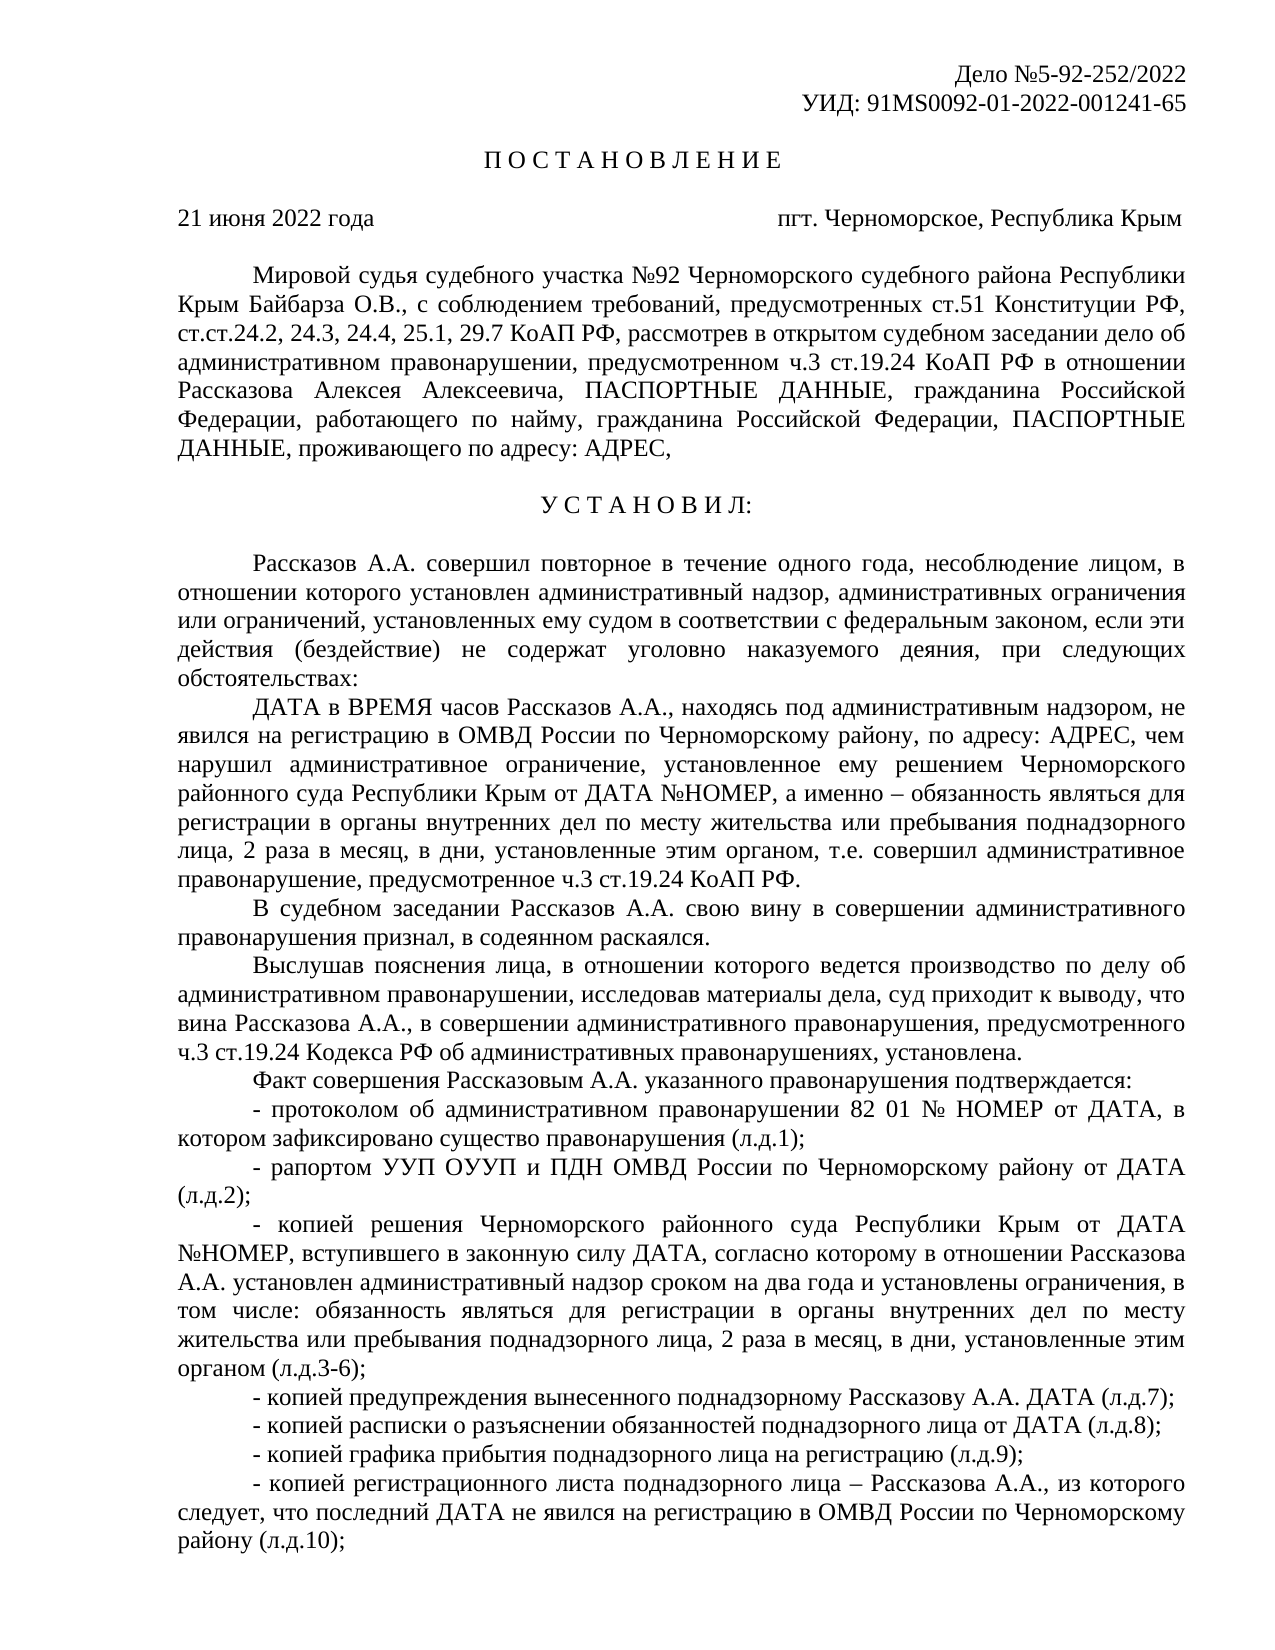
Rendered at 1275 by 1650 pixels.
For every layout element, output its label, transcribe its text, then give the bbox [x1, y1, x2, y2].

text ДАТА в ВРЕМЯ часов Рассказов А.А., находясь под административным надзором, не явился на регистрацию в ОМВД России по Черноморскому району, по адресу: АДРЕС, чем нарушил административное ограничение, установленное ему решением Черноморского районного суда Республики Крым от ДАТА №НОМЕР, а именно – обязанность являться для регистрации в органы внутренних дел по месту жительства или пребывания поднадзорного лица, 2 раза в месяц, в дни, установленные этим органом, т.е. совершил административное правонарушение, предусмотренное ч.3 ст.19.24 КоАП РФ. [177, 692, 1186, 893]
text В судебном заседании Рассказов А.А. свою вину в совершении административного правонарушения признал, в содеянном раскаялся. [177, 893, 1186, 950]
text - рапортом УУП ОУУП и ПДН ОМВД России по Черноморскому району от ДАТА (л.д.2); [177, 1152, 1186, 1209]
text Дело №5-92-252/2022 [177, 59, 1186, 88]
text У С Т А Н О В И Л: [177, 490, 1186, 519]
text - копией расписки о разъяснении обязанностей поднадзорного лица от ДАТА (л.д.8); [177, 1410, 1186, 1439]
text - копией графика прибытия поднадзорного лица на регистрацию (л.д.9); [177, 1439, 1186, 1468]
text - копией решения Черноморского районного суда Республики Крым от ДАТА №НОМЕР, вступившего в законную силу ДАТА, согласно которому в отношении Рассказова А.А. установлен административный надзор сроком на два года и установлены ограничения, в том числе: обязанность являться для регистрации в органы внутренних дел по месту жительства или пребывания поднадзорного лица, 2 раза в месяц, в дни, установленные этим органом (л.д.3-6); [177, 1209, 1186, 1382]
text УИД: 91MS0092-01-2022-001241-65 [177, 88, 1186, 117]
text - копией предупреждения вынесенного поднадзорному Рассказову А.А. ДАТА (л.д.7); [177, 1382, 1186, 1410]
text Факт совершения Рассказовым А.А. указанного правонарушения подтверждается: [177, 1065, 1186, 1094]
text - копией регистрационного листа поднадзорного лица – Рассказова А.А., из которого следует, что последний ДАТА не явился на регистрацию в ОМВД России по Черноморскому району (л.д.10); [177, 1468, 1186, 1554]
text Мировой судья судебного участка №92 Черноморского судебного района Республики Крым Байбарза О.В., с соблюдением требований, предусмотренных ст.51 Конституции РФ, ст.ст.24.2, 24.3, 24.4, 25.1, 29.7 КоАП РФ, рассмотрев в открытом судебном заседании дело об административном правонарушении, предусмотренном ч.3 ст.19.24 КоАП РФ в отношении Рассказова Алексея Алексеевича, ПАСПОРТНЫЕ ДАННЫЕ, гражданина Российской Федерации, работающего по найму, гражданина Российской Федерации, ПАСПОРТНЫЕ ДАННЫЕ, проживающего по адресу: АДРЕС, [177, 260, 1186, 462]
text Рассказов А.А. совершил повторное в течение одного года, несоблюдение лицом, в отношении которого установлен административный надзор, административных ограничения или ограничений, установленных ему судом в соответствии с федеральным законом, если эти действия (бездействие) не содержат уголовно наказуемого деяния, при следующих обстоятельствах: [177, 548, 1186, 692]
text - протоколом об административном правонарушении 82 01 № НОМЕР от ДАТА, в котором зафиксировано существо правонарушения (л.д.1); [177, 1094, 1186, 1152]
text П О С Т А Н О В Л Е Н И Е [177, 145, 1186, 174]
text 21 июня 2022 года пгт. Черноморское, Республика Крым [177, 203, 1186, 232]
text Выслушав пояснения лица, в отношении которого ведется производство по делу об административном правонарушении, исследовав материалы дела, суд приходит к выводу, что вина Рассказова А.А., в совершении административного правонарушения, предусмотренного ч.3 ст.19.24 Кодекса РФ об административных правонарушениях, установлена. [177, 950, 1186, 1065]
